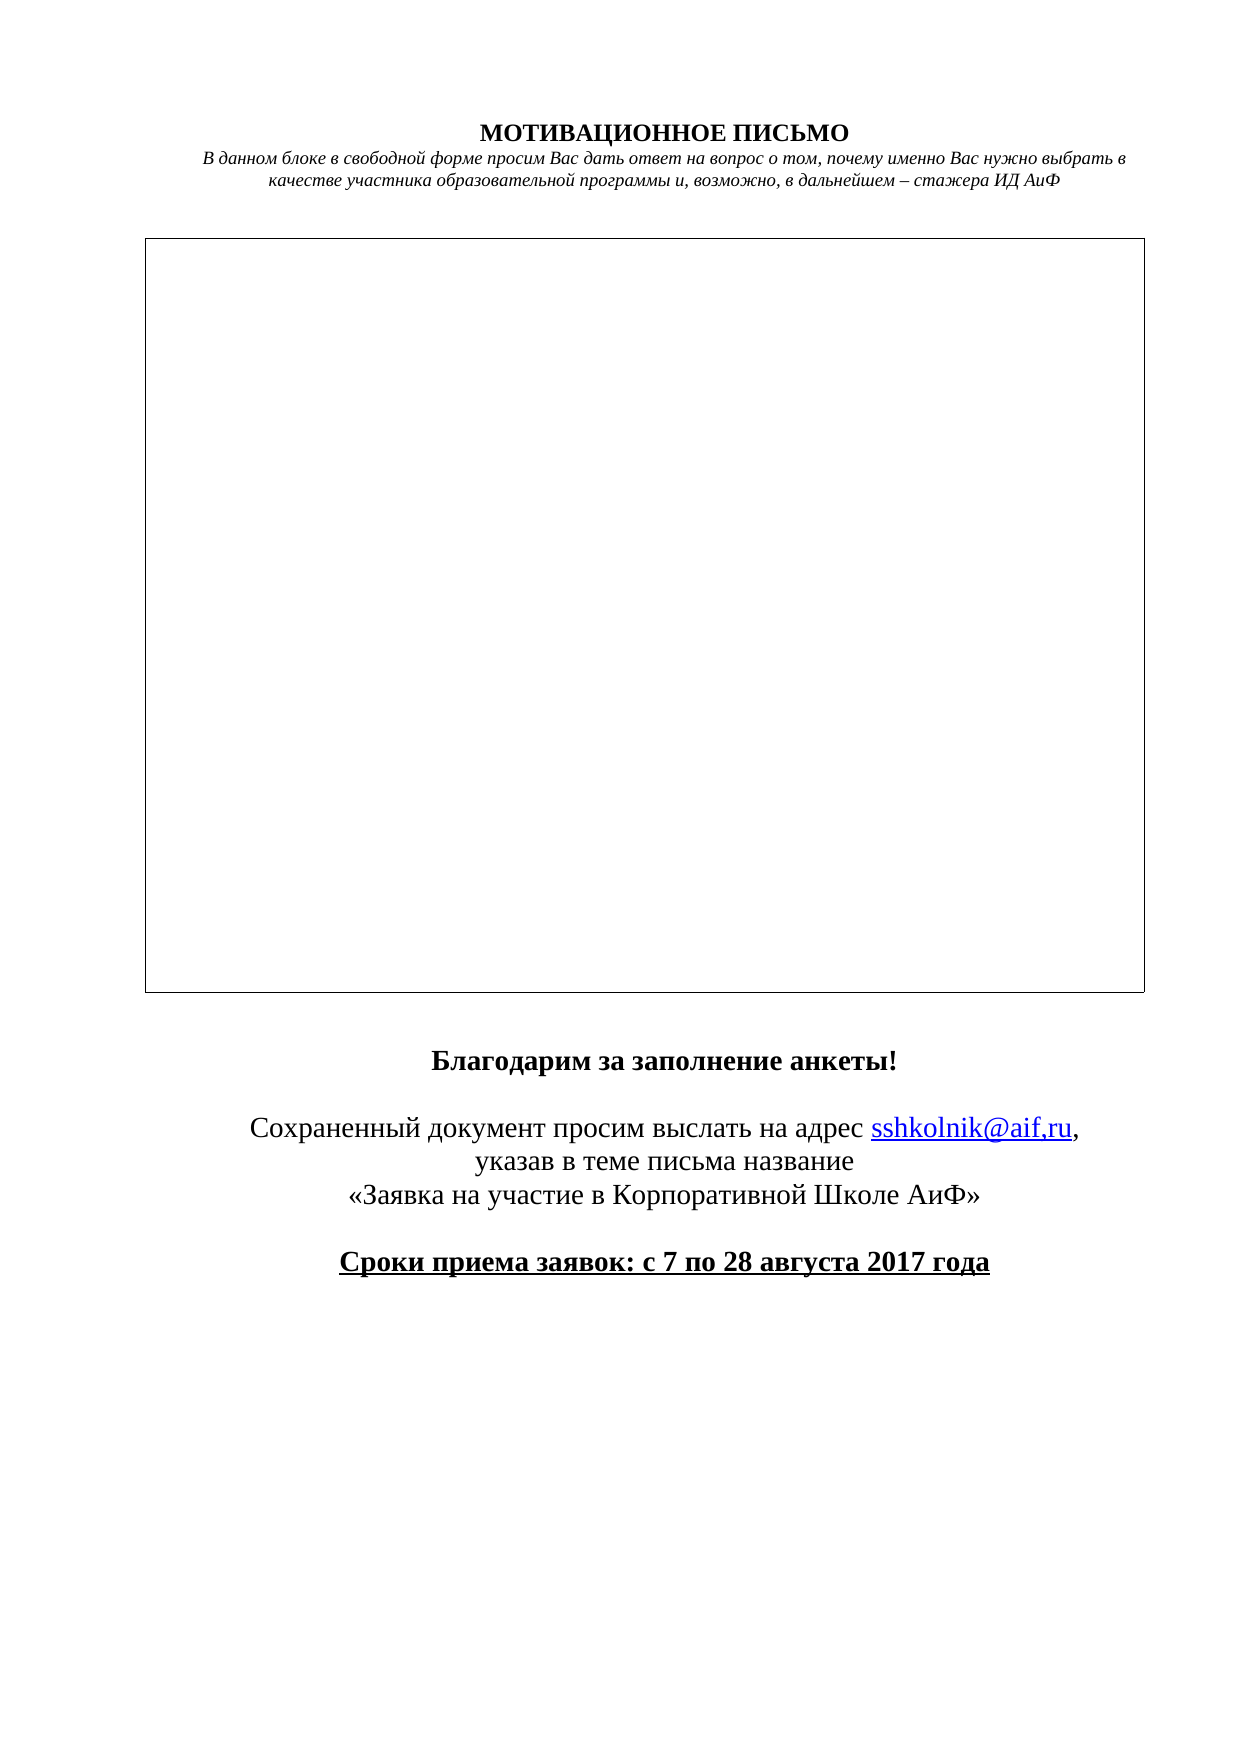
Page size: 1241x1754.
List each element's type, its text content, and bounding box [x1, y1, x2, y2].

text Благодарим за заполнение анкеты! [177, 1043, 1152, 1076]
text Сохраненный документ просим выслать на адрес sshkolnik@aif,ru, [177, 1110, 1152, 1143]
text указав в теме письма название [177, 1143, 1152, 1177]
text МОТИВАЦИОННОЕ ПИСЬМО [177, 118, 1152, 147]
text В данном блоке в свободной форме просим Вас дать ответ на вопрос о том, почему именно Вас нужно выбрать в качестве участника образовательной программы и, возможно, в дальнейшем – стажера ИД АиФ [177, 147, 1152, 190]
text «Заявка на участие в Корпоративной Школе АиФ» Сроки приема заявок: с 7 по 28 августа 2017 года [177, 1177, 1152, 1278]
